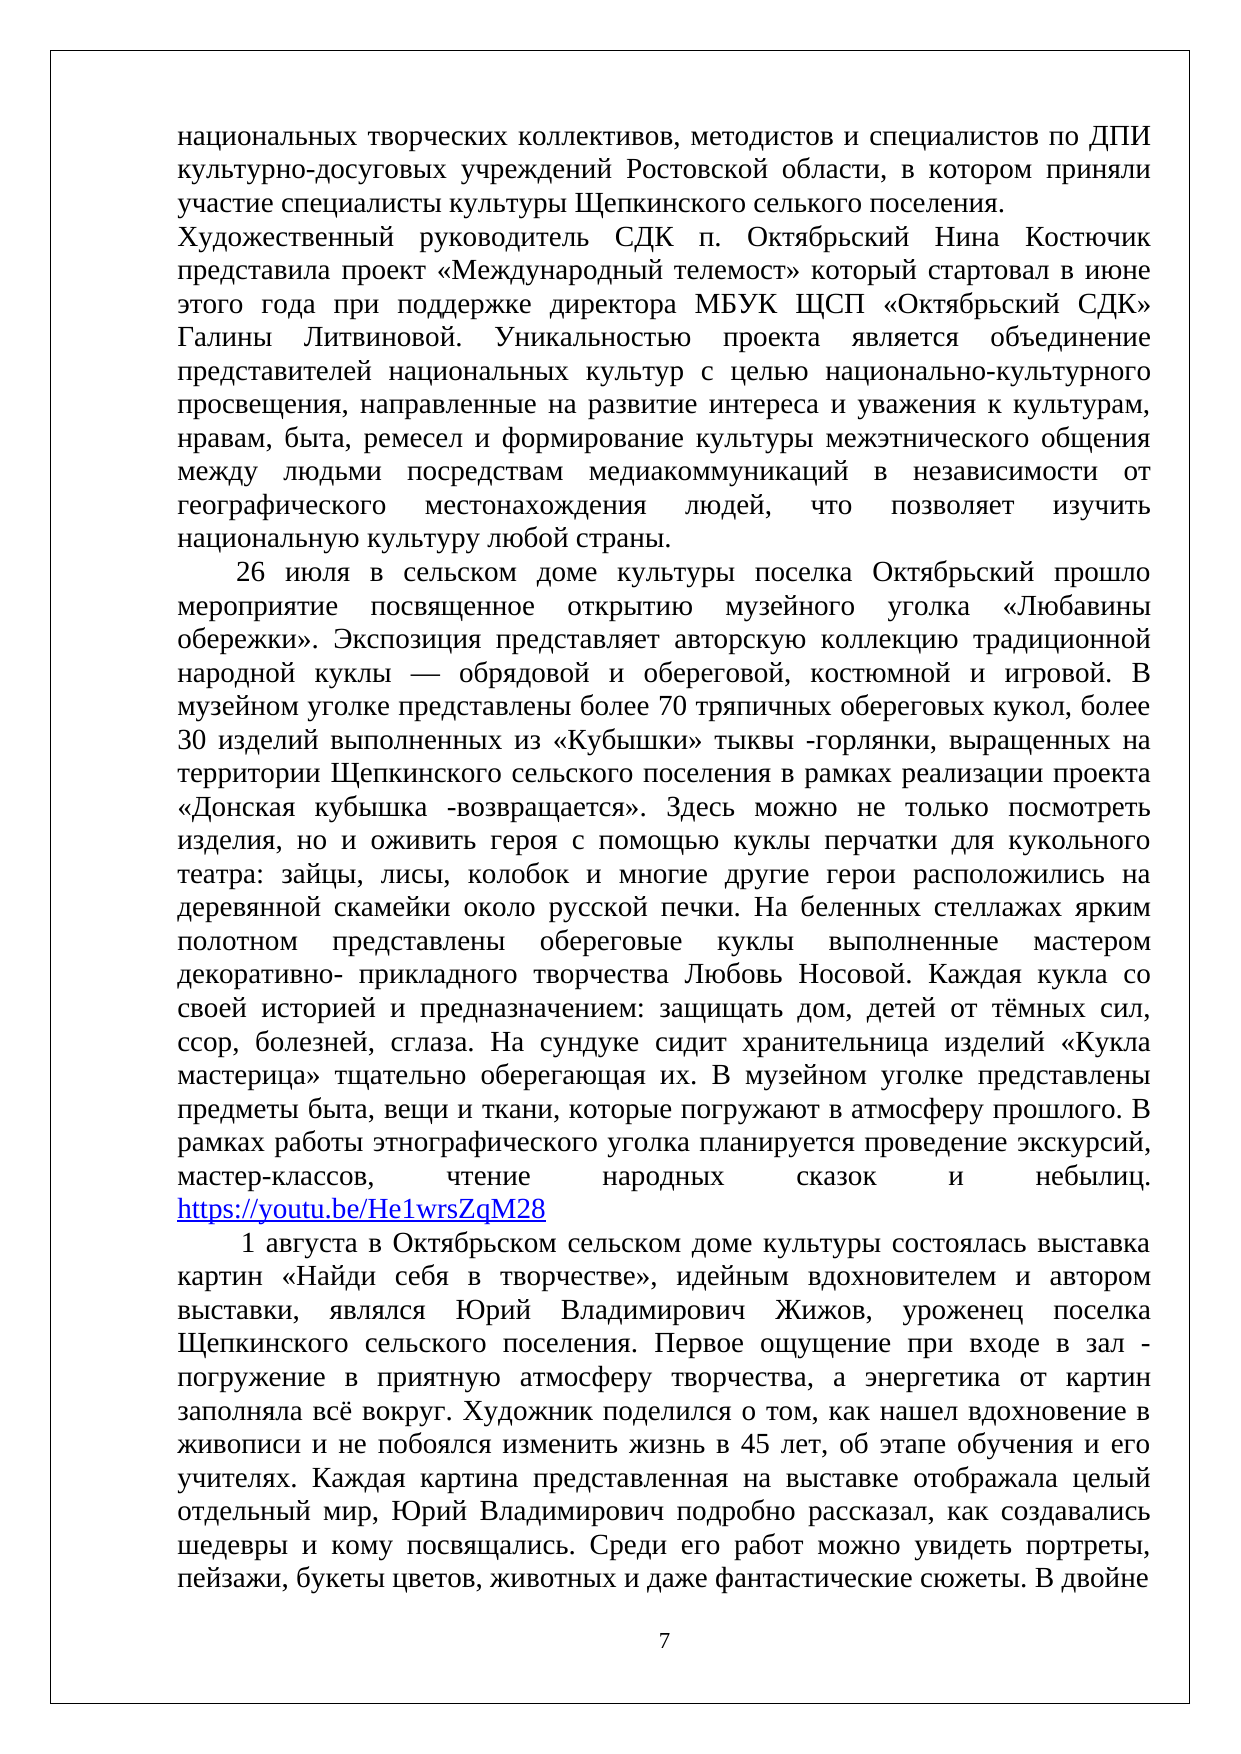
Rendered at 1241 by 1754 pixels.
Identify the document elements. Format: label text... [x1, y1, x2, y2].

text Художественный руководитель СДК п. Октябрьский Нина Костючик представила проект «Международный телемост» который стартовал в июне этого года при поддержке директора МБУК ЩСП «Октябрьский СДК» Галины Литвиновой. Уникальностью проекта является объединение представителей национальных культур с целью национально-культурного просвещения, направленные на развитие интереса и уважения к культурам, нравам, быта, ремесел и формирование культуры межэтнического общения между людьми посредствам медиакоммуникаций в независимости от географического местонахождения людей, что позволяет изучить национальную культуру любой страны. [177, 219, 1152, 554]
text 26 июля в сельском доме культуры поселка Октябрьский прошло мероприятие посвященное открытию музейного уголка «Любавины обережки». Экспозиция представляет авторскую коллекцию традиционной народной куклы — обрядовой и обереговой, костюмной и игровой. В музейном уголке представлены более 70 тряпичных обереговых кукол, более 30 изделий выполненных из «Кубышки» тыквы -горлянки, выращенных на территории Щепкинского сельского поселения в рамках реализации проекта «Донская кубышка -возвращается». Здесь можно не только посмотреть изделия, но и оживить героя с помощью куклы перчатки для кукольного театра: зайцы, лисы, колобок и многие другие герои расположились на деревянной скамейки около русской печки. На беленных стеллажах ярким полотном представлены обереговые куклы выполненные мастером декоративно- прикладного творчества Любовь Носовой. Каждая кукла со своей историей и предназначением: защищать дом, детей от тёмных сил, ссор, болезней, сглаза. На сундуке сидит хранительница изделий «Кукла мастерица» тщательно оберегающая их. В музейном уголке представлены предметы быта, вещи и ткани, которые погружают в атмосферу прошлого. В рамках работы этнографического уголка планируется проведение экскурсий, мастер-классов, чтение народных сказок и небылиц. https://youtu.be/He1wrsZqM28 [177, 554, 1152, 1225]
text 1 августа в Октябрьском сельском доме культуры состоялась выставка картин «Найди себя в творчестве», идейным вдохновителем и автором выставки, являлся Юрий Владимирович Жижов, уроженец поселка Щепкинского сельского поселения. Первое ощущение при входе в зал - погружение в приятную атмосферу творчества, а энергетика от картин заполняла всё вокруг. Художник поделился о том, как нашел вдохновение в живописи и не побоялся изменить жизнь в 45 лет, об этапе обучения и его учителях. Каждая картина представленная на выставке отображала целый отдельный мир, Юрий Владимирович подробно рассказал, как создавались шедевры и кому посвящались. Среди его работ можно увидеть портреты, пейзажи, букеты цветов, животных и даже фантастические сюжеты. В двойне [177, 1225, 1152, 1594]
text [177, 118, 1152, 219]
